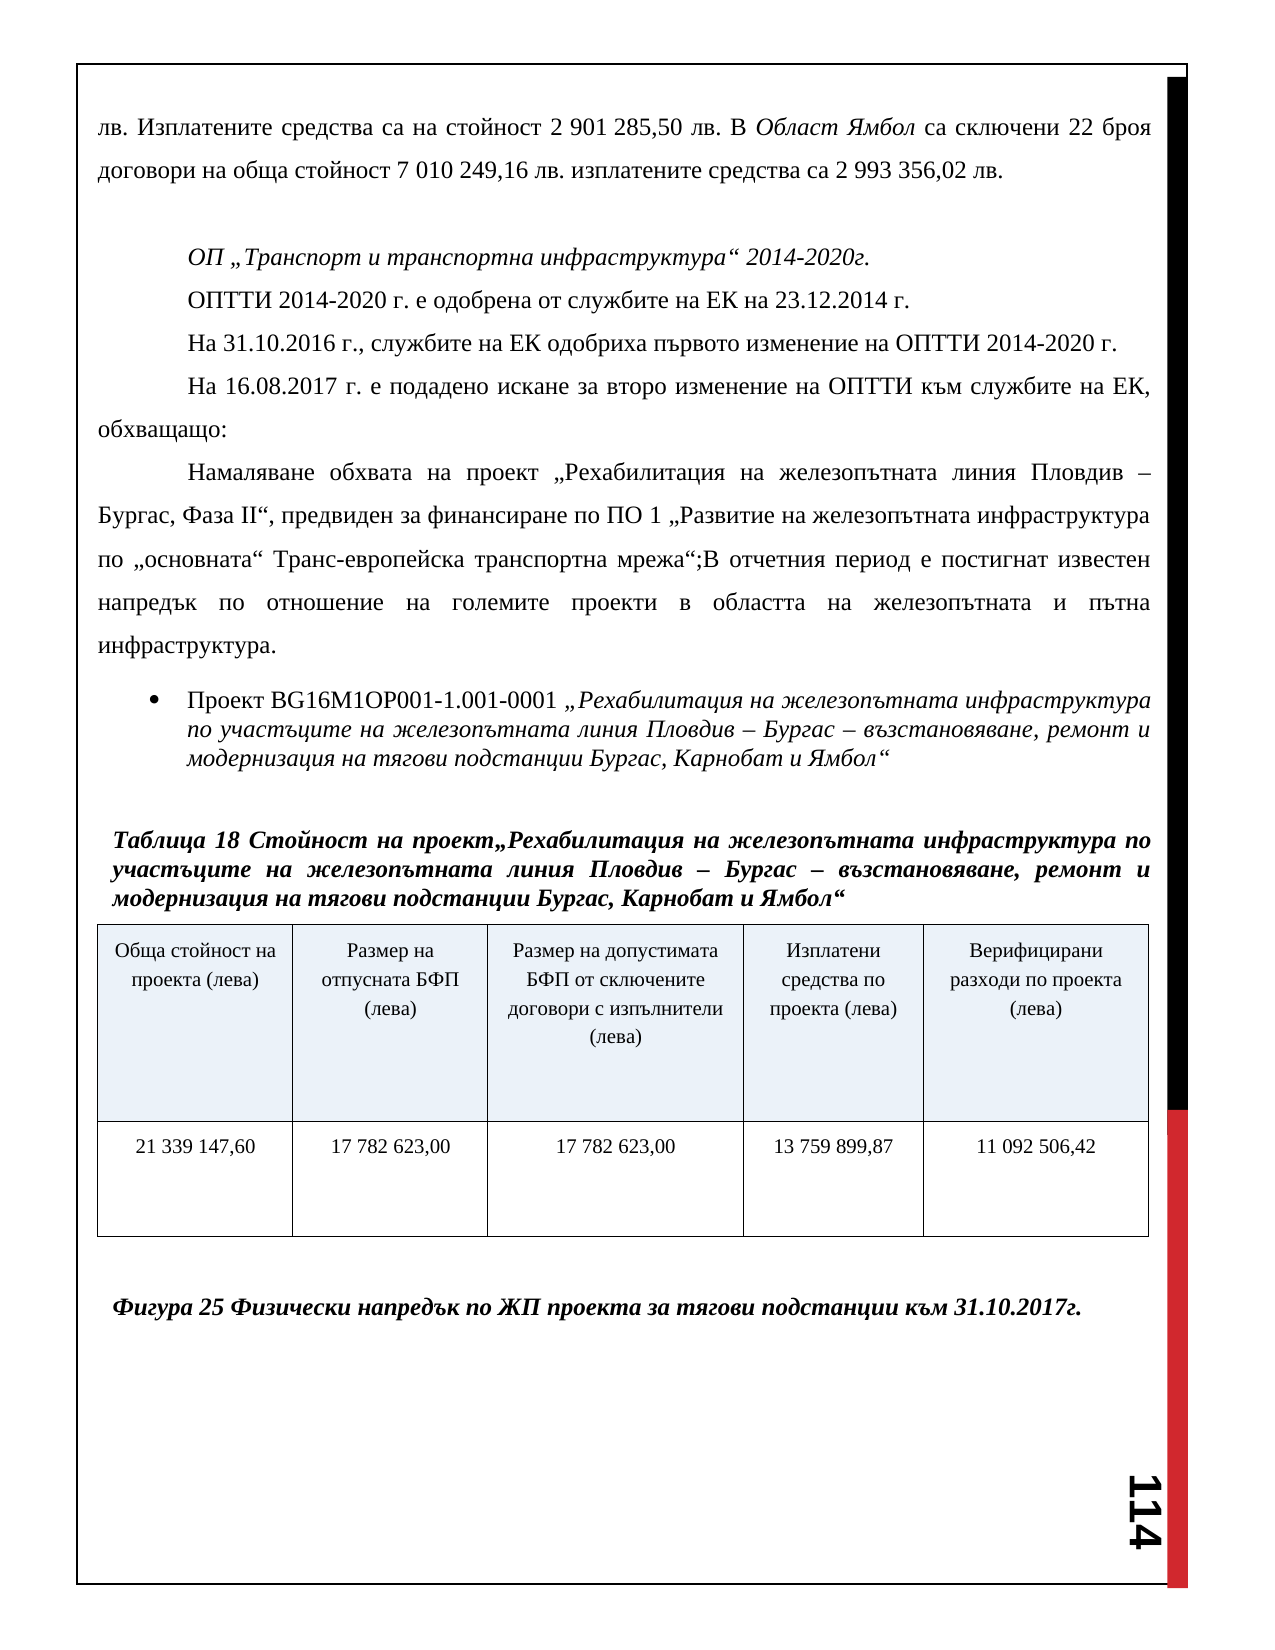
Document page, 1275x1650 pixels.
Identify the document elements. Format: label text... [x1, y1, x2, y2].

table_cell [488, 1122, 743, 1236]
text Таблица 18 Стойност на проект„Рехабилитация на железопътната инфраструктура по участъците на железопътната линия Пловдив – Бургас – възстановяване, ремонт и модернизация на тягови подстанции Бургас, Карнобат и Ямбол“ [112, 826, 1152, 912]
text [98, 112, 1152, 184]
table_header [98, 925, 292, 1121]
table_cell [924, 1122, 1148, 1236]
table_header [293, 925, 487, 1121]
text Намаляване обхвата на проект „Рехабилитация на железопътната линия Пловдив – Бургас, Фаза II“, предвиден за финансиране по ПО 1 „Развитие на железопътната инфраструктура по „основната“ Транс-европейска транспортна мрежа“;В отчетния период е постигнат известен напредък по отношение на големите проекти в областта на железопътната и пътна инфраструктура. [98, 457, 1152, 659]
list Проект BG16M1OP001-1.001-0001 „Рехабилитация на железопътната инфраструктура по участъците на железопътната линия Пловдив – Бургас – възстановяване, ремонт и модернизация на тягови подстанции Бургас, Карнобат и Ямбол“ [150, 686, 1152, 772]
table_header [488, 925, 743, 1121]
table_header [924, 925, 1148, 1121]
text Фигура 25 Физически напредък по ЖП проекта за тягови подстанции към 31.10.2017г. [112, 1292, 1152, 1321]
text ОП „Транспорт и транспортна инфраструктура“ 2014-2020г. [98, 242, 1152, 271]
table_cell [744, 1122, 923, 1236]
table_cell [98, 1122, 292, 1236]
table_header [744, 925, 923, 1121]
text На 31.10.2016 г., службите на ЕК одобриха първото изменение на ОПТТИ 2014-2020 г. [98, 328, 1152, 357]
text На 16.08.2017 г. е подадено искане за второ изменение на ОПТТИ към службите на ЕК, обхващащо: [98, 371, 1152, 443]
text ОПТТИ 2014-2020 г. е одобрена от службите на ЕК на 23.12.2014 г. [98, 285, 1152, 314]
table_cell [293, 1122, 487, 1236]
